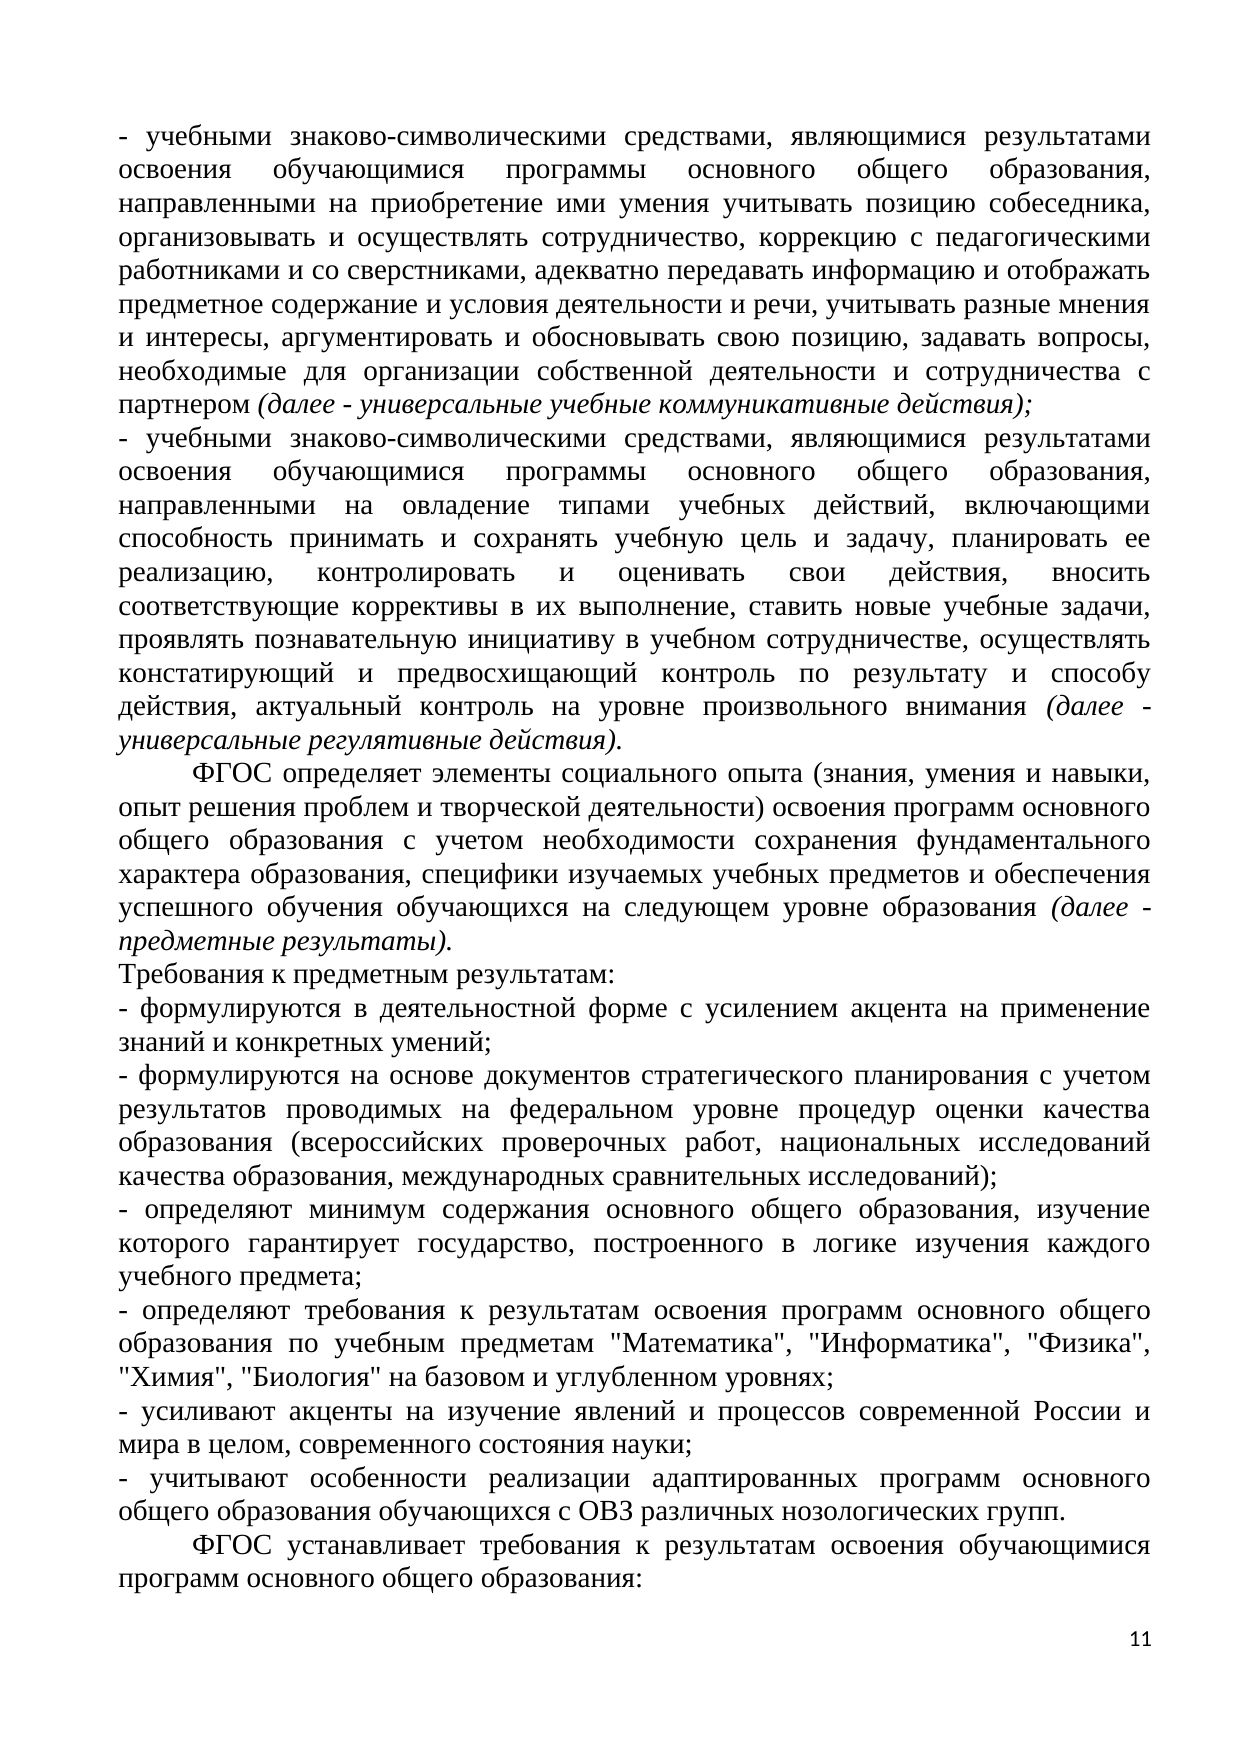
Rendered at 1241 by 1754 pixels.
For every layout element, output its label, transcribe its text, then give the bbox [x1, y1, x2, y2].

text ФГОС определяет элементы социального опыта (знания, умения и навыки, опыт решения проблем и творческой деятельности) освоения программ основного общего образования с учетом необходимости сохранения фундаментального характера образования, специфики изучаемых учебных предметов и обеспечения успешного обучения обучающихся на следующем уровне образования (далее - предметные результаты). [118, 755, 1152, 957]
text Требования к предметным результатам: [118, 957, 1152, 990]
text ФГОС устанавливает требования к результатам освоения обучающимися программ основного общего образования: [118, 1527, 1152, 1594]
text - учебными знаково-символическими средствами, являющимися результатами освоения обучающимися программы основного общего образования, направленными на приобретение ими умения учитывать позицию собеседника, организовывать и осуществлять сотрудничество, коррекцию с педагогическими работниками и со сверстниками, адекватно передавать информацию и отображать предметное содержание и условия деятельности и речи, учитывать разные мнения и интересы, аргументировать и обосновывать свою позицию, задавать вопросы, необходимые для организации собственной деятельности и сотрудничества с партнером (далее - универсальные учебные коммуникативные действия); [118, 118, 1152, 420]
text - учебными знаково-символическими средствами, являющимися результатами освоения обучающимися программы основного общего образования, направленными на овладение типами учебных действий, включающими способность принимать и сохранять учебную цель и задачу, планировать ее реализацию, контролировать и оценивать свои действия, вносить соответствующие коррективы в их выполнение, ставить новые учебные задачи, проявлять познавательную инициативу в учебном сотрудничестве, осуществлять констатирующий и предвосхищающий контроль по результату и способу действия, актуальный контроль на уровне произвольного внимания (далее - универсальные регулятивные действия). [118, 420, 1152, 755]
text - усиливают акценты на изучение явлений и процессов современной России и мира в целом, современного состояния науки; [118, 1393, 1152, 1460]
text - определяют требования к результатам освоения программ основного общего образования по учебным предметам "Математика", "Информатика", "Физика", "Химия", "Биология" на базовом и углубленном уровнях; [118, 1292, 1152, 1393]
text - определяют минимум содержания основного общего образования, изучение которого гарантирует государство, построенного в логике изучения каждого учебного предмета; [118, 1191, 1152, 1292]
text - формулируются на основе документов стратегического планирования с учетом результатов проводимых на федеральном уровне процедур оценки качества образования (всероссийских проверочных работ, национальных исследований качества образования, международных сравнительных исследований); [118, 1057, 1152, 1191]
text - учитывают особенности реализации адаптированных программ основного общего образования обучающихся с ОВЗ различных нозологических групп. [118, 1460, 1152, 1527]
text - формулируются в деятельностной форме с усилением акцента на применение знаний и конкретных умений; [118, 990, 1152, 1057]
